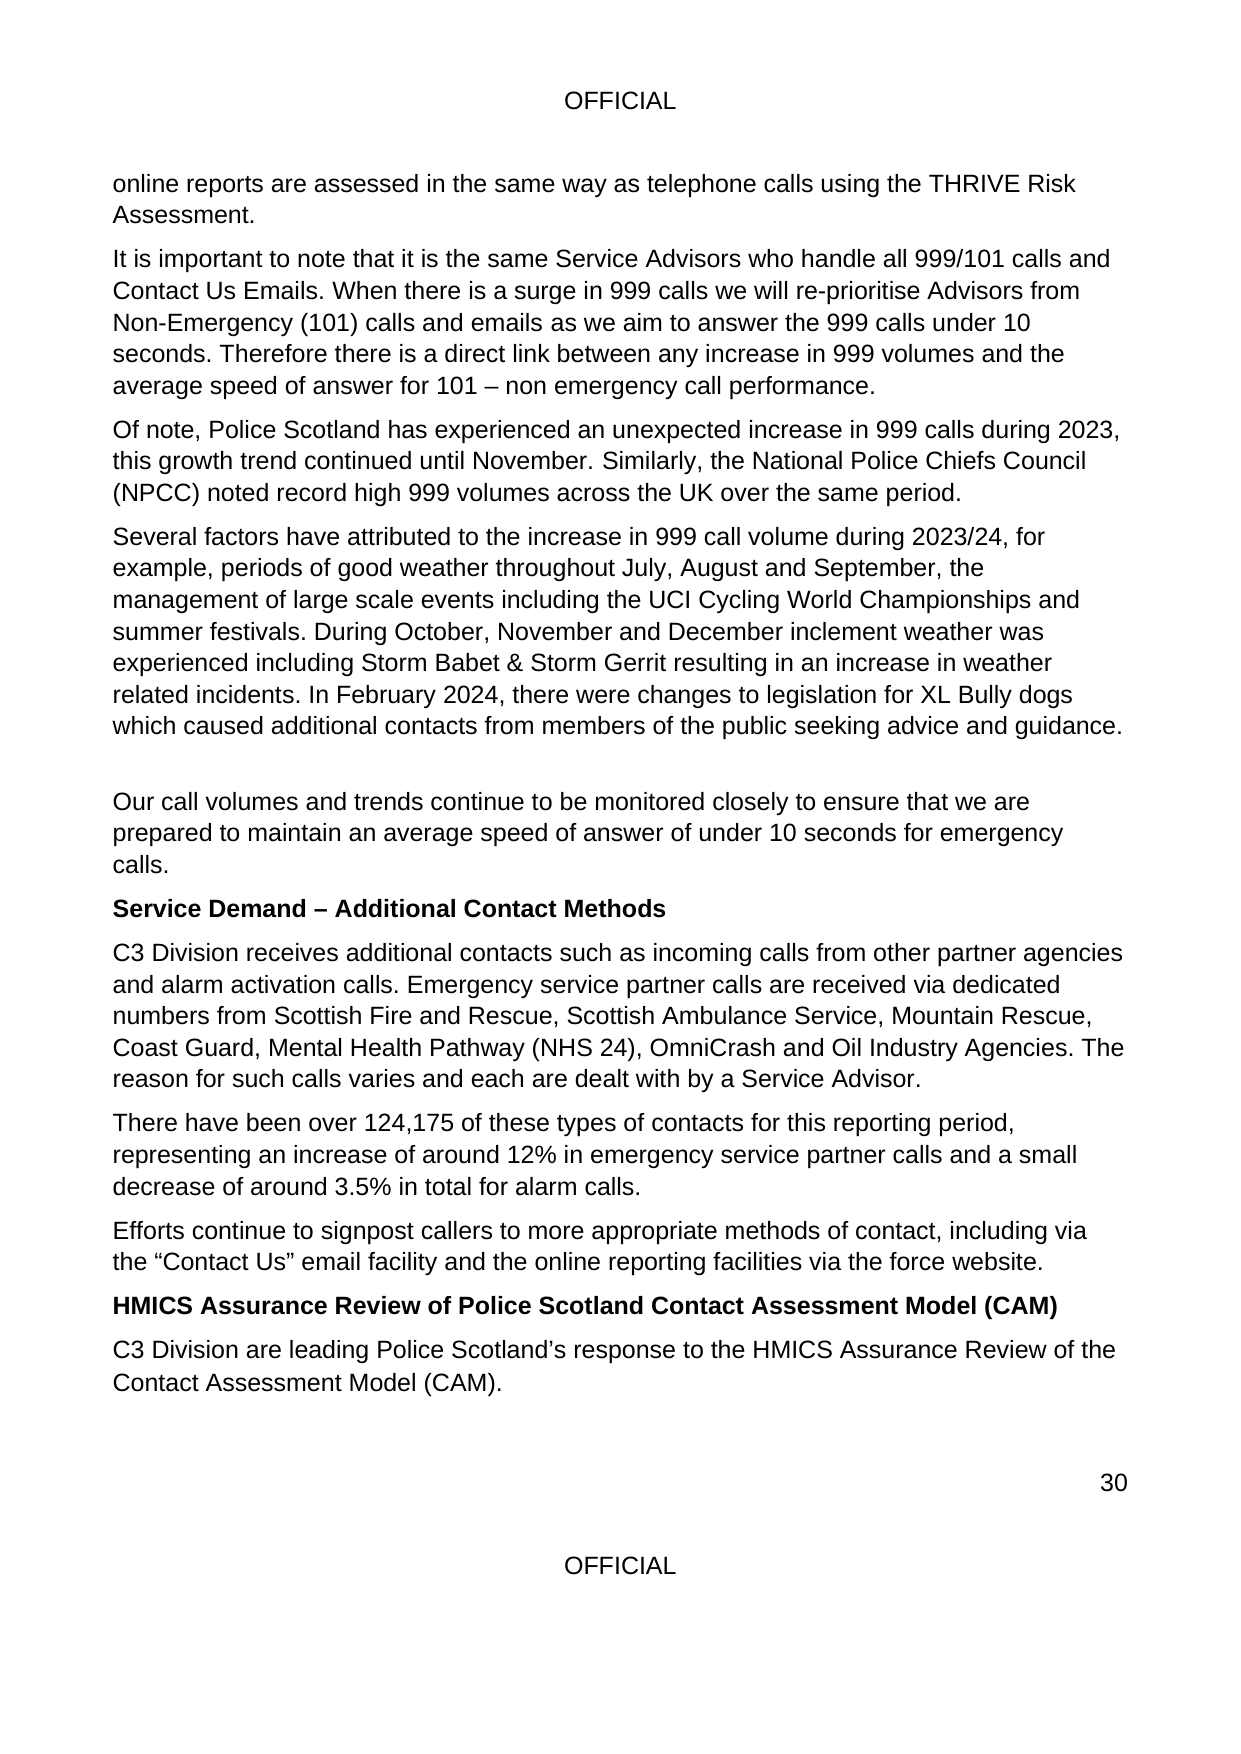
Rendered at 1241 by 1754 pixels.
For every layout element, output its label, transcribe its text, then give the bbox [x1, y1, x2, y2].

text It is important to note that it is the same Service Advisors who handle all 999/101 calls and Contact Us Emails. When there is a surge in 999 calls we will re-prioritise Advisors from Non-Emergency (101) calls and emails as we aim to answer the 999 calls under 10 seconds. Therefore there is a direct link between any increase in 999 volumes and the average speed of answer for 101 – non emergency call performance. [112, 244, 1128, 399]
text There have been over 124,175 of these types of contacts for this reporting period, representing an increase of around 12% in emergency service partner calls and a small decrease of around 3.5% in total for alarm calls. [112, 1108, 1128, 1200]
subtitle Service Demand – Additional Contact Methods [112, 894, 1128, 923]
text Several factors have attributed to the increase in 999 call volume during 2023/24, for example, periods of good weather throughout July, August and September, the management of large scale events including the UCI Cycling World Championships and summer festivals. During October, November and December inclement weather was experienced including Storm Babet & Storm Gerrit resulting in an increase in weather related incidents. In February 2024, there were changes to legislation for XL Bully dogs which caused additional contacts from members of the public seeking advice and guidance. [112, 522, 1128, 772]
text C3 Division are leading Police Scotland’s response to the HMICS Assurance Review of the Contact Assessment Model (CAM). [112, 1335, 1128, 1397]
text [112, 169, 1128, 229]
text Our call volumes and trends continue to be monitored closely to ensure that we are prepared to maintain an average speed of answer of under 10 seconds for emergency calls. [112, 787, 1128, 879]
text C3 Division receives additional contacts such as incoming calls from other partner agencies and alarm activation calls. Emergency service partner calls are received via dedicated numbers from Scottish Fire and Rescue, Scottish Ambulance Service, Mountain Rescue, Coast Guard, Mental Health Pathway (NHS 24), OmniCrash and Oil Industry Agencies. The reason for such calls varies and each are dealt with by a Service Advisor. [112, 938, 1128, 1093]
text Of note, Police Scotland has experienced an unexpected increase in 999 calls during 2023, this growth trend continued until November. Similarly, the National Police Chiefs Council (NPCC) noted record high 999 volumes across the UK over the same period. [112, 415, 1128, 507]
subtitle HMICS Assurance Review of Police Scotland Contact Assessment Model (CAM) [112, 1291, 1128, 1320]
text Efforts continue to signpost callers to more appropriate methods of contact, including via the “Contact Us” email facility and the online reporting facilities via the force website. [112, 1216, 1128, 1276]
